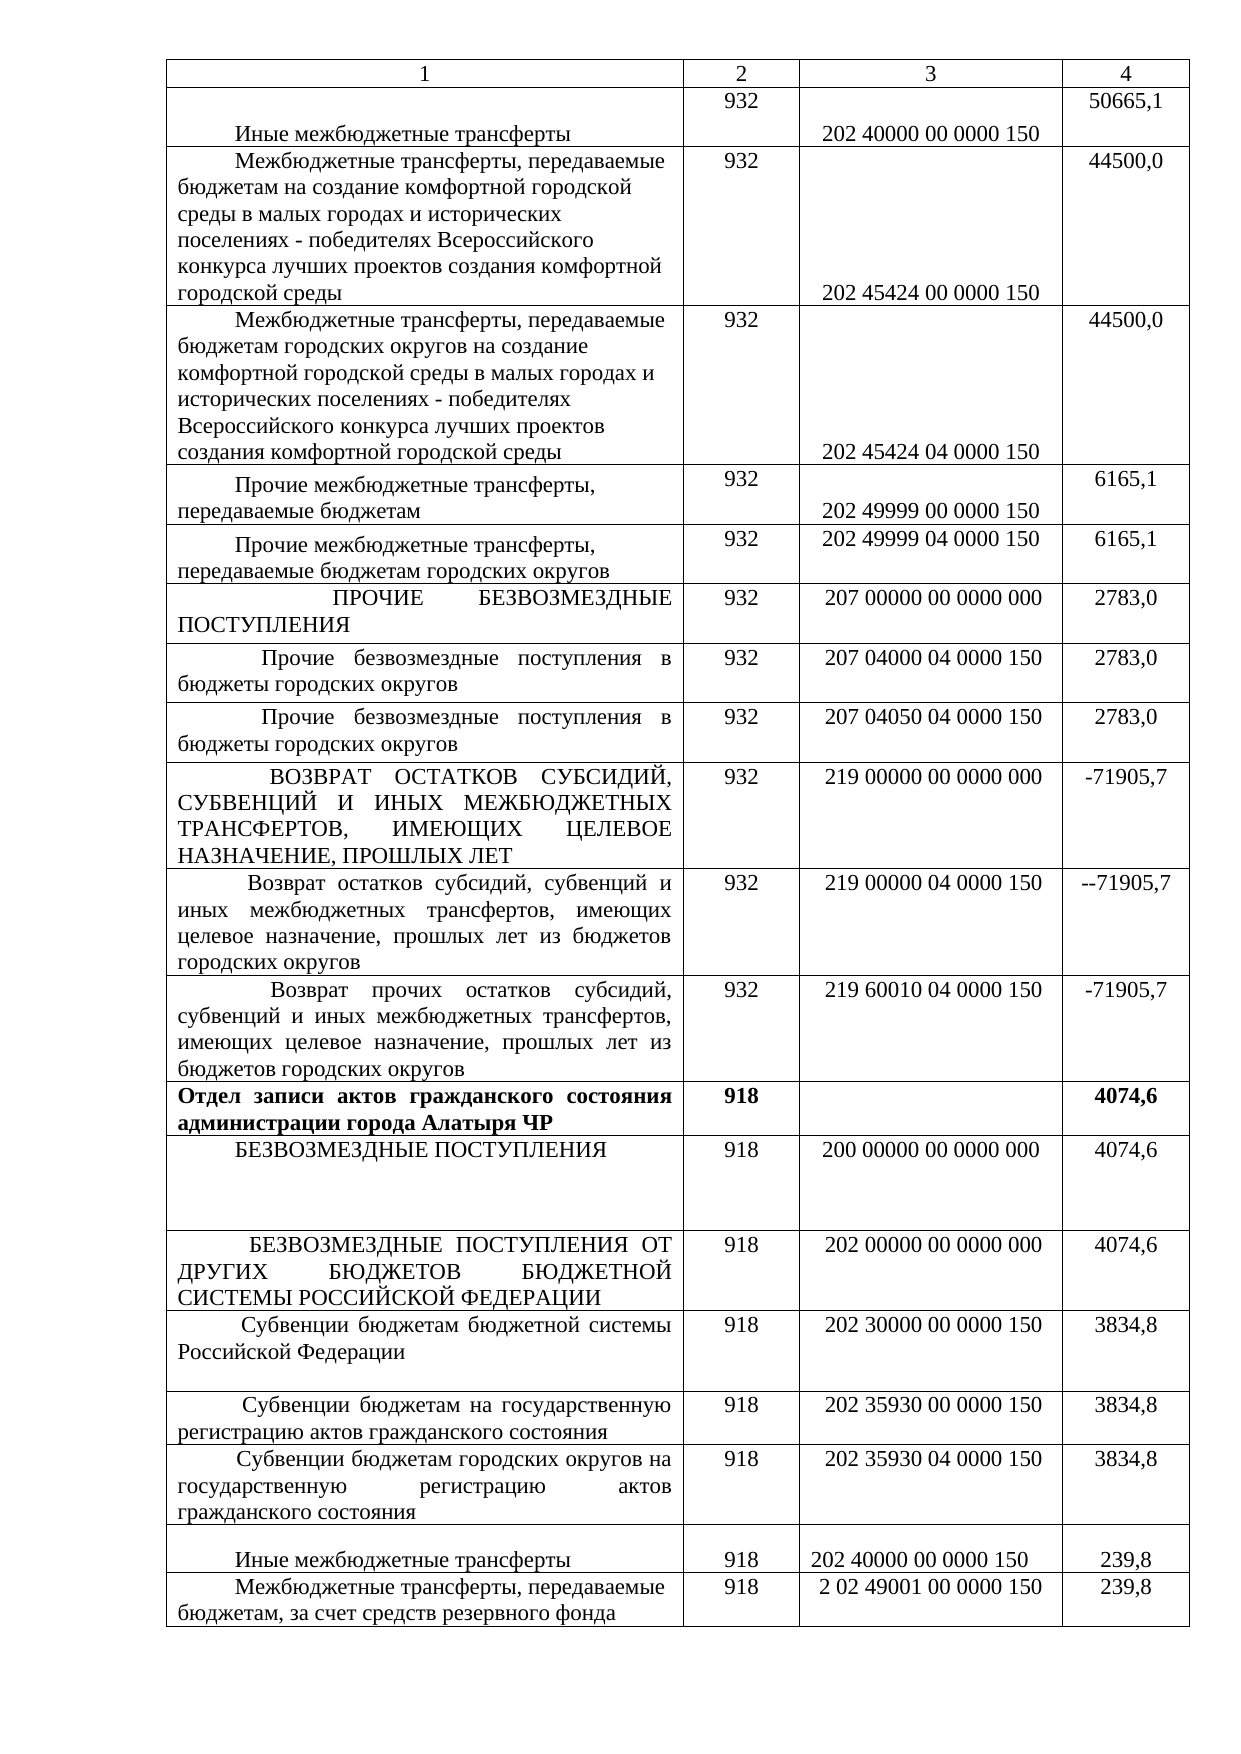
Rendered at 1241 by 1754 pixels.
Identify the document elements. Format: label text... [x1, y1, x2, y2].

table_cell 932 [684, 976, 799, 1081]
table_cell 202 45424 04 0000 150 [800, 306, 1062, 464]
table_cell 932 [684, 147, 799, 305]
table_cell Иные межбюджетные трансферты [167, 1525, 683, 1572]
table_cell [800, 1082, 1062, 1135]
table_cell Субвенции бюджетам бюджетной системы Российской Федерации [167, 1311, 683, 1391]
table_cell 932 [684, 763, 799, 868]
table_cell 932 [684, 869, 799, 975]
table_cell 202 45424 00 0000 150 [800, 147, 1062, 305]
table_cell 918 [684, 1392, 799, 1444]
table_header 3 [800, 60, 1062, 87]
table_cell 918 [684, 1445, 799, 1524]
table_cell 44500,0 [1063, 306, 1189, 464]
table_cell Межбюджетные трансферты, передаваемые бюджетам на создание комфортной городской среды в малых городах и исторических поселениях - победителях Всероссийского конкурса лучших проектов создания комфортной городской среды [167, 147, 683, 305]
table_cell 50665,1 [1063, 88, 1189, 146]
table_cell 2783,0 [1063, 703, 1189, 762]
table_cell 202 00000 00 0000 000 [800, 1231, 1062, 1310]
table_cell Отдел записи актов гражданского состояния администрации города Алатыря ЧР [167, 1082, 683, 1135]
table_cell 932 [684, 306, 799, 464]
table_cell ПРОЧИЕ БЕЗВОЗМЕЗДНЫЕ ПОСТУПЛЕНИЯ [167, 584, 683, 643]
table_cell Субвенции бюджетам городских округов на государственную регистрацию актов гражданского состояния [167, 1445, 683, 1524]
table_cell 2783,0 [1063, 644, 1189, 702]
table_cell 918 [684, 1525, 799, 1572]
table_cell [800, 1573, 1062, 1626]
table_cell Субвенции бюджетам на государственную регистрацию актов гражданского состояния [167, 1392, 683, 1444]
table_cell 202 49999 04 0000 150 [800, 525, 1062, 583]
table_cell Межбюджетные трансферты, передаваемые бюджетам городских округов на создание комфортной городской среды в малых городах и исторических поселениях - победителях Всероссийского конкурса лучших проектов создания комфортной городской среды [167, 306, 683, 464]
table_cell 918 [684, 1136, 799, 1230]
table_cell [167, 1573, 683, 1626]
table_cell 932 [684, 88, 799, 146]
table_cell 3834,8 [1063, 1445, 1189, 1524]
table_cell 4074,6 [1063, 1082, 1189, 1135]
table_cell 219 00000 04 0000 150 [800, 869, 1062, 975]
table_cell 932 [684, 644, 799, 702]
table_cell 202 30000 00 0000 150 [800, 1311, 1062, 1391]
table_cell 932 [684, 584, 799, 643]
table_cell 3834,8 [1063, 1311, 1189, 1391]
table_cell 2783,0 [1063, 584, 1189, 643]
table_cell 4074,6 [1063, 1136, 1189, 1230]
table_cell 918 [684, 1573, 799, 1626]
table_cell 918 [684, 1082, 799, 1135]
table_cell 202 35930 00 0000 150 [800, 1392, 1062, 1444]
table_cell 6165,1 [1063, 465, 1189, 524]
table_cell 200 00000 00 0000 000 [800, 1136, 1062, 1230]
table_cell 932 [684, 525, 799, 583]
table_cell 202 49999 00 0000 150 [800, 465, 1062, 524]
table_cell БЕЗВОЗМЕЗДНЫЕ ПОСТУПЛЕНИЯ ОТ ДРУГИХ БЮДЖЕТОВ БЮДЖЕТНОЙ СИСТЕМЫ РОССИЙСКОЙ ФЕДЕРАЦИИ [167, 1231, 683, 1310]
table_cell Прочие межбюджетные трансферты, передаваемые бюджетам [167, 465, 683, 524]
table_cell Возврат остатков субсидий, субвенций и иных межбюджетных трансфертов, имеющих целевое назначение, прошлых лет из бюджетов городских округов [167, 869, 683, 975]
table_cell 918 [684, 1231, 799, 1310]
table_header 1 [167, 60, 683, 87]
table_cell 44500,0 [1063, 147, 1189, 305]
table_cell 4074,6 [1063, 1231, 1189, 1310]
table_cell БЕЗВОЗМЕЗДНЫЕ ПОСТУПЛЕНИЯ [167, 1136, 683, 1230]
table_cell 202 40000 00 0000 150 [800, 88, 1062, 146]
table_cell 239,8 [1063, 1573, 1189, 1626]
table_cell 202 35930 04 0000 150 [800, 1445, 1062, 1524]
table_cell 3834,8 [1063, 1392, 1189, 1444]
table_cell Прочие безвозмездные поступления в бюджеты городских округов [167, 644, 683, 702]
table_cell 932 [684, 465, 799, 524]
table_cell 207 00000 00 0000 000 [800, 584, 1062, 643]
table_cell 239,8 [1063, 1525, 1189, 1572]
table_cell --71905,7 [1063, 869, 1189, 975]
table_header 4 [1063, 60, 1189, 87]
table_cell Прочие безвозмездные поступления в бюджеты городских округов [167, 703, 683, 762]
table_cell 207 04000 04 0000 150 [800, 644, 1062, 702]
table_cell Прочие межбюджетные трансферты, передаваемые бюджетам городских округов [167, 525, 683, 583]
table_cell Иные межбюджетные трансферты [167, 88, 683, 146]
table_cell 202 40000 00 0000 150 [800, 1525, 1062, 1572]
table_cell 219 00000 00 0000 000 [800, 763, 1062, 868]
table_cell 932 [684, 703, 799, 762]
table_cell 918 [684, 1311, 799, 1391]
table_cell -71905,7 [1063, 763, 1189, 868]
table_cell 207 04050 04 0000 150 [800, 703, 1062, 762]
table_cell 219 60010 04 0000 150 [800, 976, 1062, 1081]
table_cell 6165,1 [1063, 525, 1189, 583]
table_cell Возврат прочих остатков субсидий, субвенций и иных межбюджетных трансфертов, имеющих целевое назначение, прошлых лет из бюджетов городских округов [167, 976, 683, 1081]
table_header 2 [684, 60, 799, 87]
table_cell -71905,7 [1063, 976, 1189, 1081]
table_cell ВОЗВРАТ ОСТАТКОВ СУБСИДИЙ, СУБВЕНЦИЙ И ИНЫХ МЕЖБЮДЖЕТНЫХ ТРАНСФЕРТОВ, ИМЕЮЩИХ ЦЕЛЕВОЕ НАЗНАЧЕНИЕ, ПРОШЛЫХ ЛЕТ [167, 763, 683, 868]
